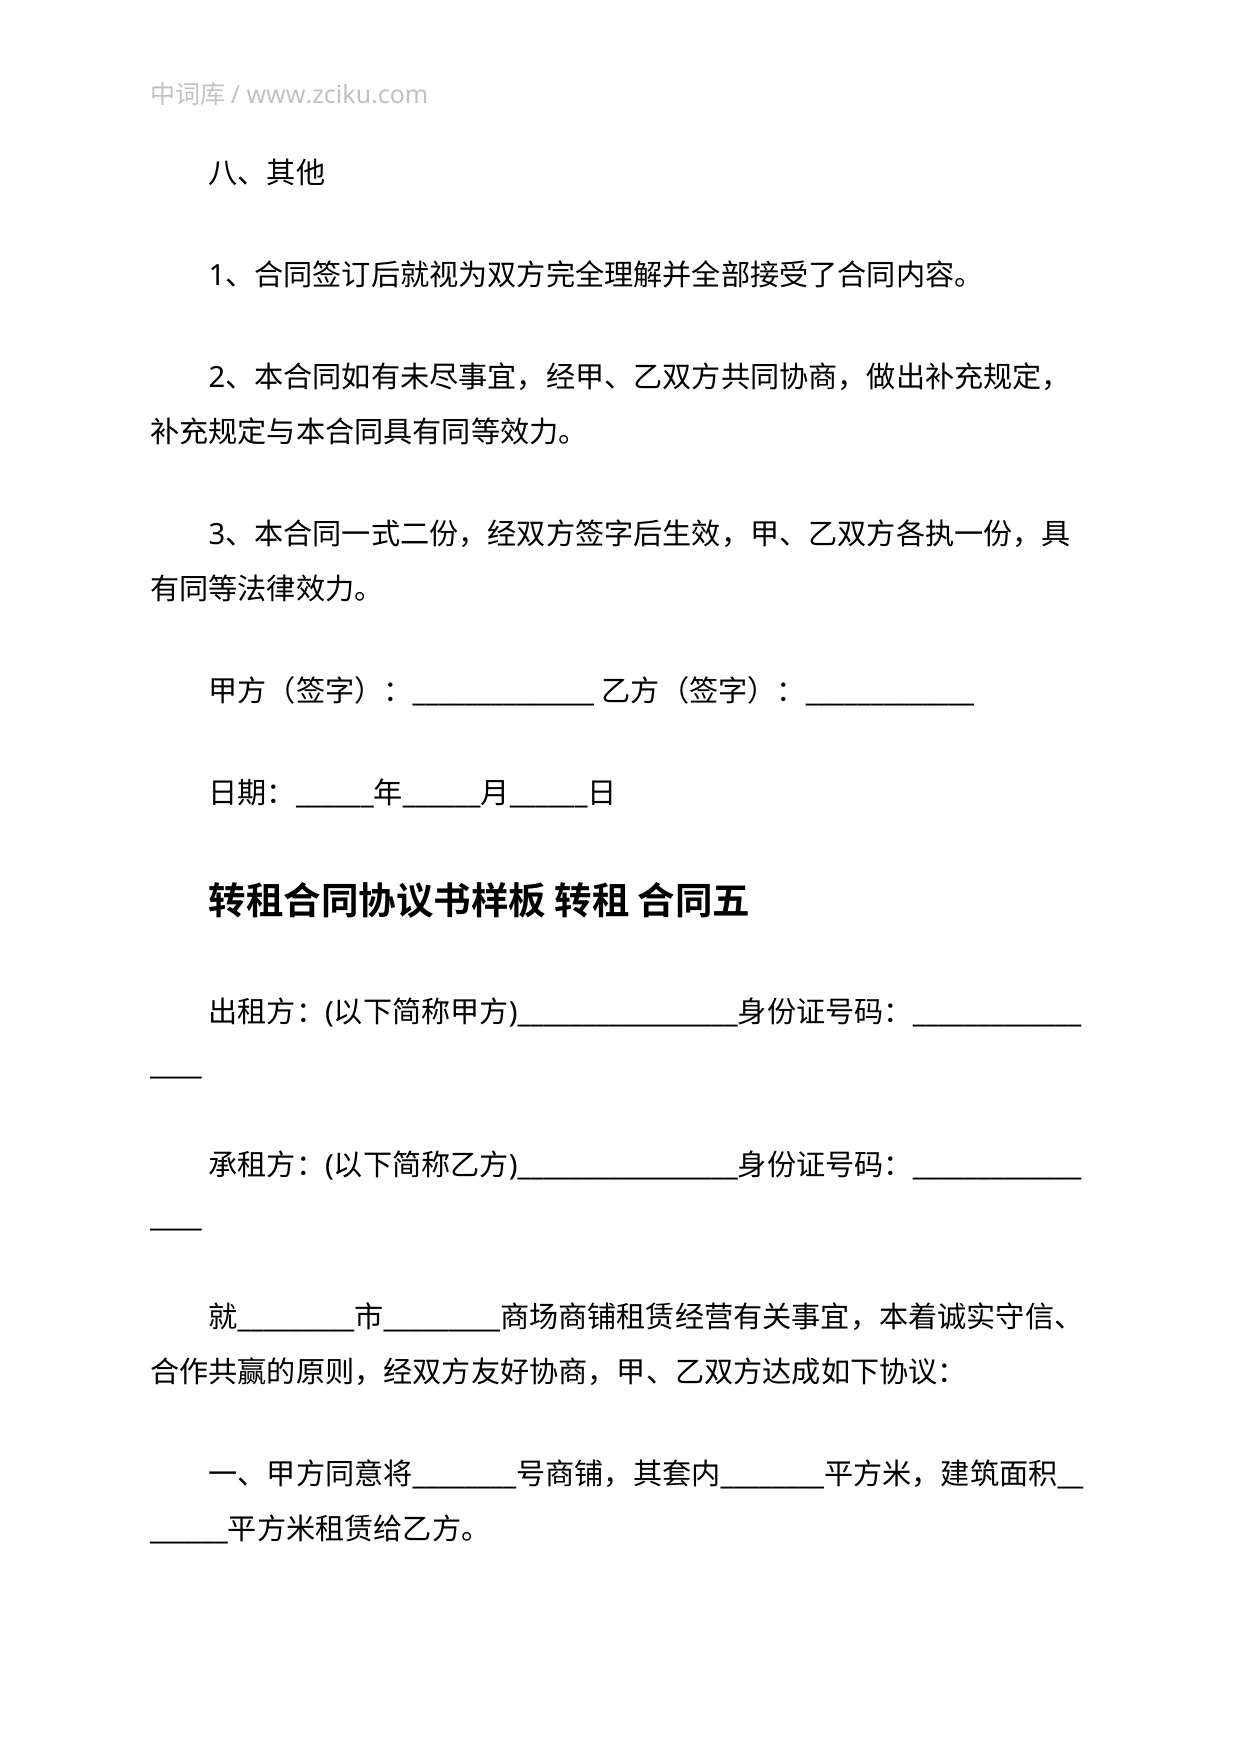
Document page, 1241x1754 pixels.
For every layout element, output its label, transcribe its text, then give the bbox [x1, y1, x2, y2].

text 八、其他 [150, 150, 1090, 192]
text 承租方：(以下简称乙方)_________________身份证号码：_________________ [150, 1141, 1090, 1235]
text 甲方（签字）：______________ 乙方（签字）：_____________ [150, 667, 1090, 710]
text 3、本合同一式二份，经双方签字后生效，甲、乙双方各执一份，具有同等法律效力。 [150, 511, 1090, 608]
text 1、合同签订后就视为双方完全理解并全部接受了合同内容。 [150, 252, 1090, 294]
text 2、本合同如有未尽事宜，经甲、乙双方共同协商，做出补充规定，补充规定与本合同具有同等效力。 [150, 354, 1090, 451]
text 出租方：(以下简称甲方)_________________身份证号码：_________________ [150, 989, 1090, 1083]
text 一、甲方同意将________号商铺，其套内________平方米，建筑面积________平方米租赁给乙方。 [150, 1451, 1090, 1548]
text 就_________市_________商场商铺租赁经营有关事宜，本着诚实守信、合作共赢的原则，经双方友好协商，甲、乙双方达成如下协议： [150, 1294, 1090, 1391]
text 日期：______年______月______日 [150, 769, 1090, 812]
text 转租合同协议书样板 转租 合同五 [150, 871, 1090, 926]
